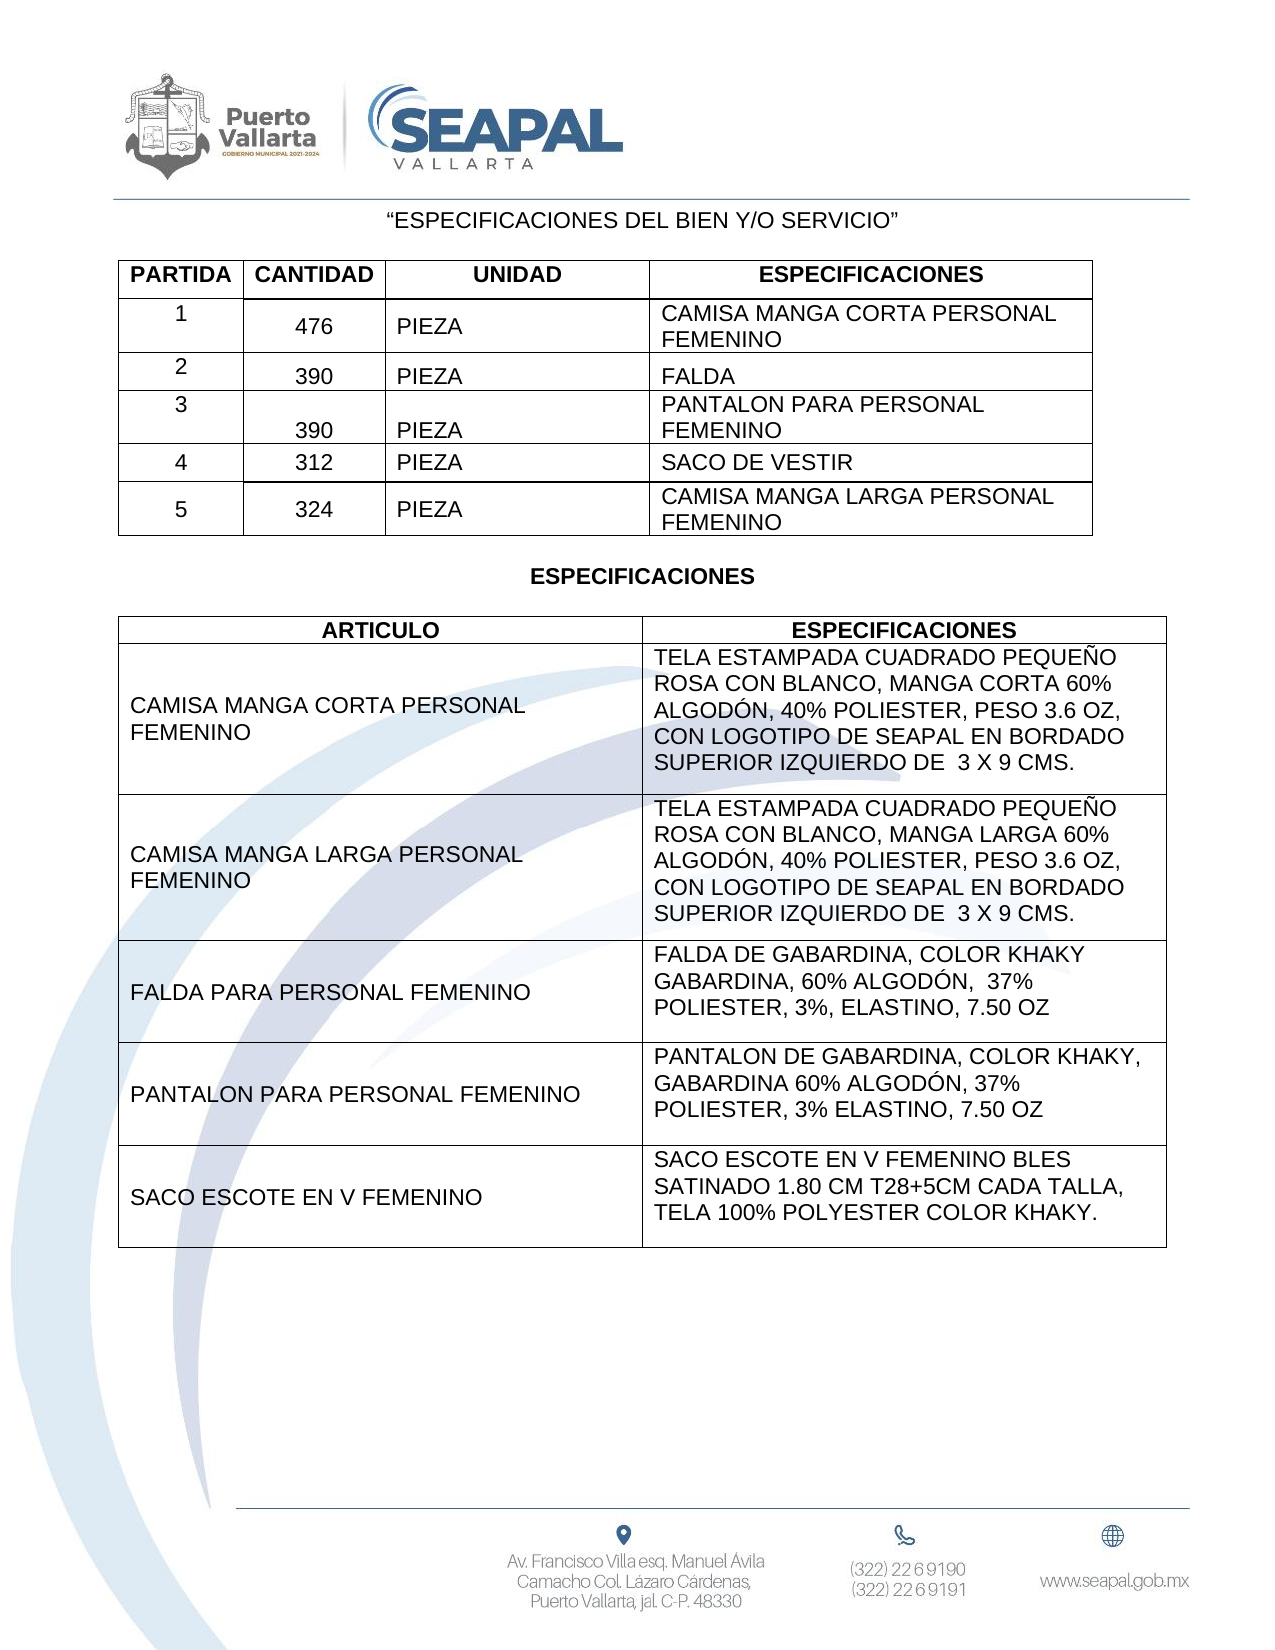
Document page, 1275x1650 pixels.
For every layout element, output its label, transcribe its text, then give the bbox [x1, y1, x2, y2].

table_cell 324 [244, 483, 385, 535]
table_cell 1 [119, 299, 243, 352]
table_cell PANTALON DE GABARDINA, COLOR KHAKY, GABARDINA 60% ALGODÓN, 37% POLIESTER, 3% ELASTINO, 7.50 OZ [643, 1043, 1166, 1145]
table_cell 390 [244, 391, 385, 443]
table_cell 390 [244, 353, 385, 389]
table_cell TELA ESTAMPADA CUADRADO PEQUEÑO ROSA CON BLANCO, MANGA CORTA 60% ALGODÓN, 40% POLIESTER, PESO 3.6 OZ, CON LOGOTIPO DE SEAPAL EN BORDADO SUPERIOR IZQUIERDO DE 3 X 9 CMS. [643, 644, 1166, 793]
table_cell PANTALON PARA PERSONAL FEMENINO [119, 1043, 642, 1145]
table_cell 5 [119, 482, 243, 535]
table_cell CAMISA MANGA LARGA PERSONAL FEMENINO [119, 795, 642, 940]
table_cell CAMISA MANGA CORTA PERSONAL FEMENINO [650, 300, 1092, 352]
table_cell SACO ESCOTE EN V FEMENINO [119, 1146, 642, 1247]
table_cell PIEZA [386, 300, 649, 352]
table_cell SACO DE VESTIR [650, 444, 1092, 481]
table_header ARTICULO [119, 617, 642, 643]
text ESPECIFICACIONES [118, 563, 1166, 589]
table_cell CAMISA MANGA CORTA PERSONAL FEMENINO [119, 644, 642, 793]
table_cell 2 [119, 353, 243, 389]
table_cell SACO ESCOTE EN V FEMENINO BLES SATINADO 1.80 CM T28+5CM CADA TALLA, TELA 100% POLYESTER COLOR KHAKY. [643, 1146, 1166, 1247]
table_cell PIEZA [386, 353, 649, 389]
table_header UNIDAD [386, 261, 649, 297]
table_header ESPECIFICACIONES [650, 261, 1092, 297]
table_cell 3 [119, 391, 243, 443]
table_cell FALDA DE GABARDINA, COLOR KHAKY GABARDINA, 60% ALGODÓN, 37% POLIESTER, 3%, ELASTINO, 7.50 OZ [643, 941, 1166, 1042]
table_cell 4 [119, 444, 243, 481]
text “ESPECIFICACIONES DEL BIEN Y/O SERVICIO” [118, 207, 1166, 234]
table_cell 312 [244, 444, 385, 481]
table_cell FALDA [650, 353, 1092, 389]
table_cell PIEZA [386, 444, 649, 481]
table_cell PANTALON PARA PERSONAL FEMENINO [650, 391, 1092, 443]
table_cell PIEZA [386, 483, 649, 535]
table_header ESPECIFICACIONES [643, 617, 1166, 643]
table_cell FALDA PARA PERSONAL FEMENINO [119, 941, 642, 1042]
table_cell TELA ESTAMPADA CUADRADO PEQUEÑO ROSA CON BLANCO, MANGA LARGA 60% ALGODÓN, 40% POLIESTER, PESO 3.6 OZ, CON LOGOTIPO DE SEAPAL EN BORDADO SUPERIOR IZQUIERDO DE 3 X 9 CMS. [643, 795, 1166, 940]
table_cell CAMISA MANGA LARGA PERSONAL FEMENINO [650, 483, 1092, 535]
table_cell PIEZA [386, 391, 649, 443]
table_header PARTIDA [119, 261, 243, 297]
picture [9, 0, 1275, 1650]
table_cell 476 [244, 300, 385, 352]
table_header CANTIDAD [244, 261, 385, 297]
